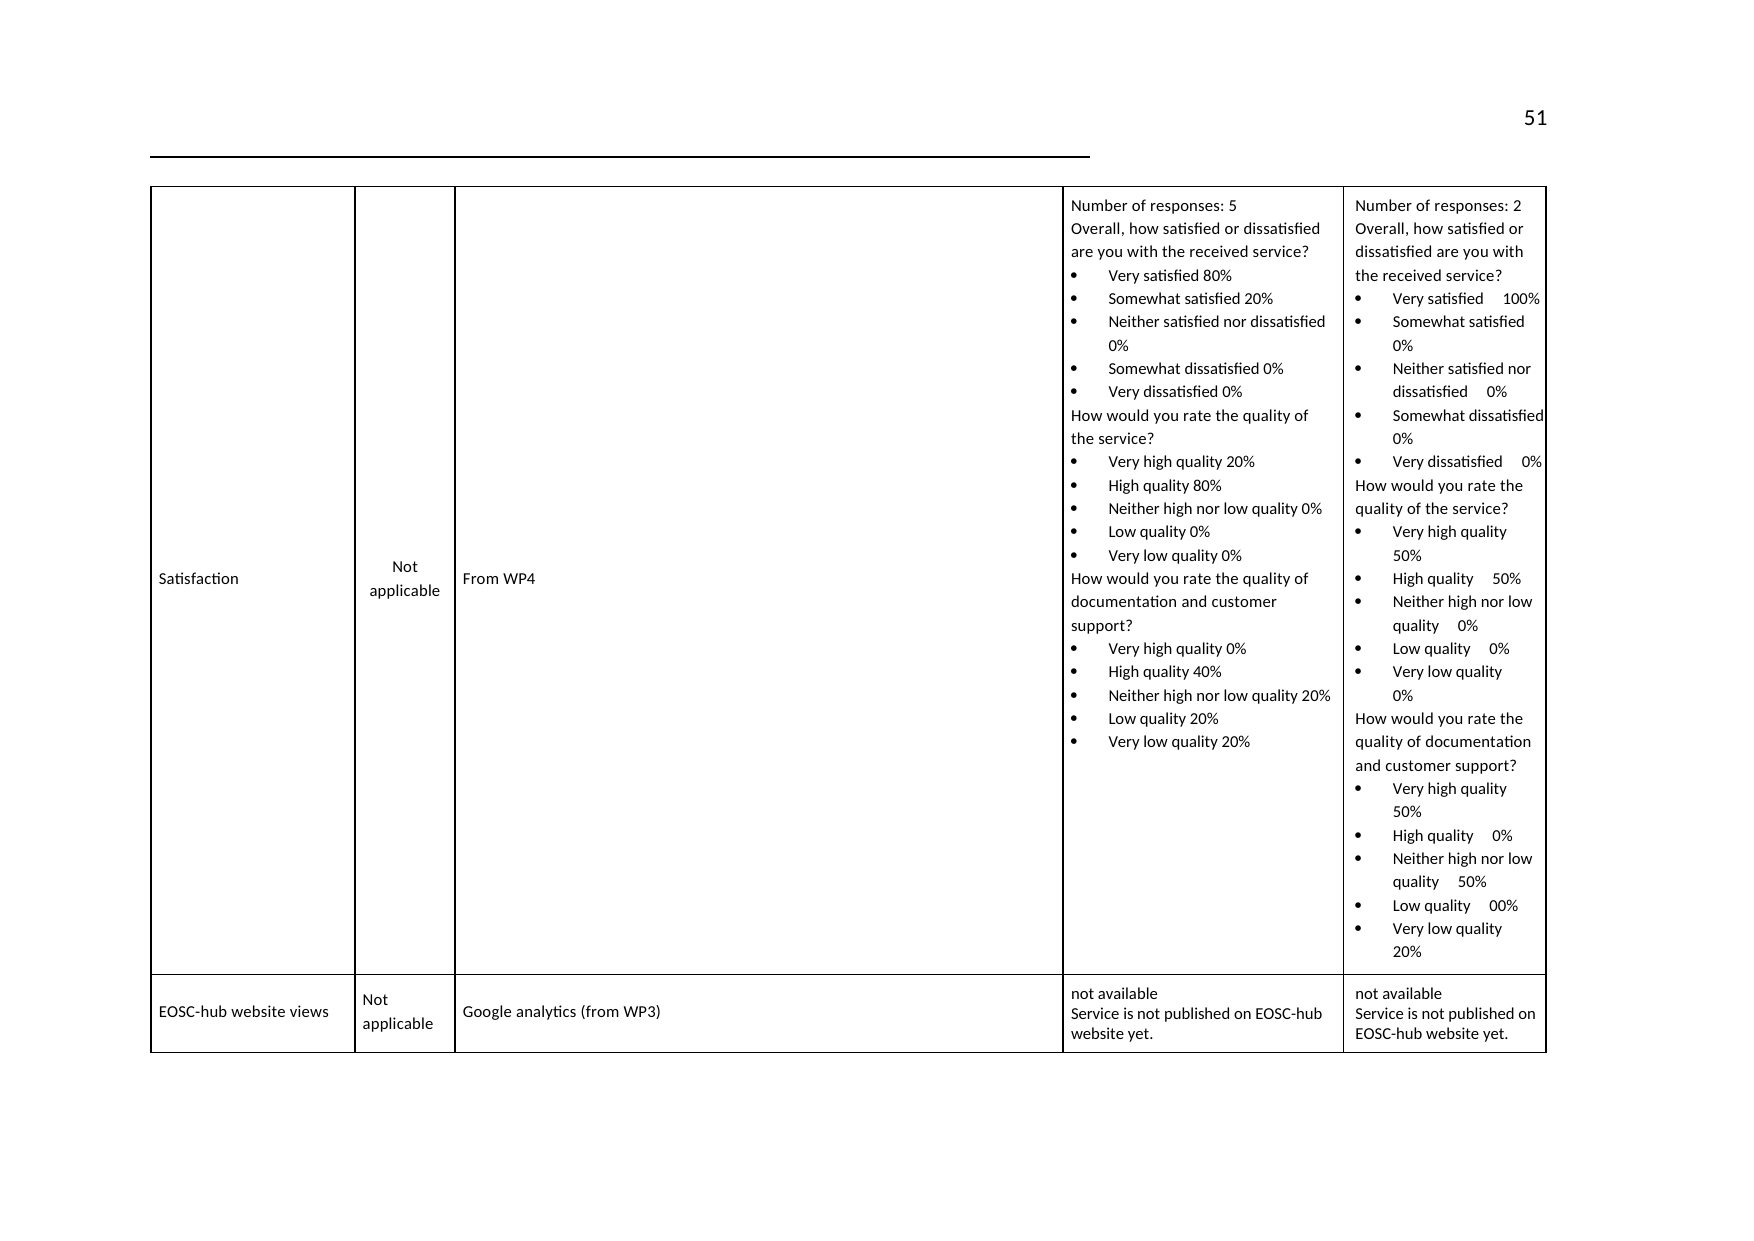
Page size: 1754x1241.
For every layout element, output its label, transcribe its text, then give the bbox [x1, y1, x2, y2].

table_cell Not applicable [356, 975, 454, 1052]
table_cell EOSC-hub website views [152, 975, 354, 1052]
table_cell Satisfaction [152, 187, 354, 973]
table_cell Not applicable [356, 187, 454, 973]
table_cell Number of responses: 2 Overall, how satisfied or dissatisfied are you with the received service? Very satisfied 100% Somewhat satisfied 0% Neither satisfied nor dissatisfied 0% Somewhat dissatisfied 0% Very dissatisfied 0% How would you rate the quality of the service? Very high quality 50% High quality 50% Neither high nor low quality 0% Low quality 0% Very low quality 0% How would you rate the quality of documentation and customer support? Very high quality 50% High quality 0% Neither high nor low quality 50% Low quality 00% Very low quality 20% [1344, 187, 1545, 973]
table_cell Google analytics (from WP3) [456, 975, 1062, 1052]
table_cell not available Service is not published on EOSC-hub website yet. [1344, 975, 1545, 1052]
table_cell From WP4 [456, 187, 1062, 973]
table_cell not available Service is not published on EOSC-hub website yet. [1064, 975, 1343, 1052]
table_cell Number of responses: 5 Overall, how satisfied or dissatisfied are you with the received service? Very satisfied 80% Somewhat satisfied 20% Neither satisfied nor dissatisfied 0% Somewhat dissatisfied 0% Very dissatisfied 0% How would you rate the quality of the service? Very high quality 20% High quality 80% Neither high nor low quality 0% Low quality 0% Very low quality 0% How would you rate the quality of documentation and customer support? Very high quality 0% High quality 40% Neither high nor low quality 20% Low quality 20% Very low quality 20% [1064, 187, 1343, 973]
